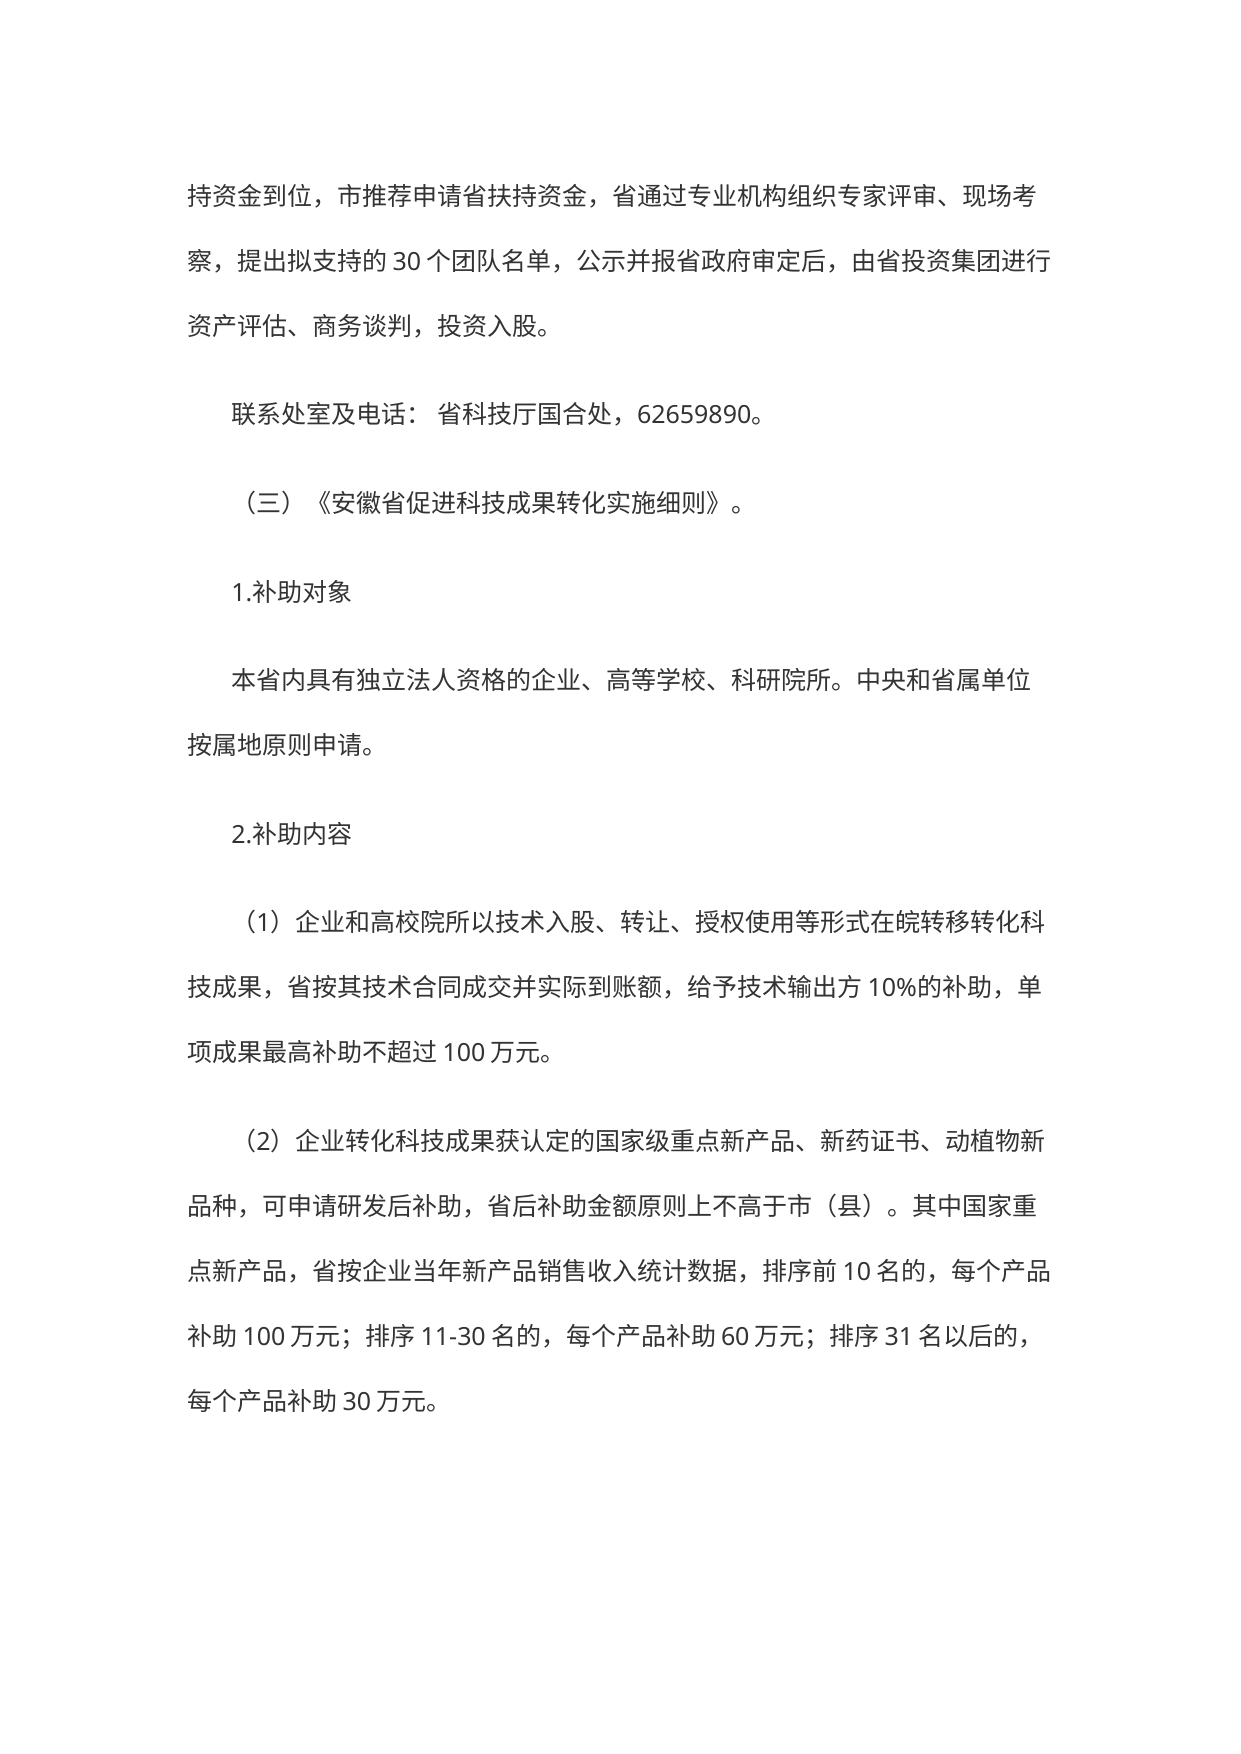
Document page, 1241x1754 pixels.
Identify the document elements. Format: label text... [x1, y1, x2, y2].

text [187, 162, 1053, 357]
text 2.补助内容 [187, 800, 1053, 865]
text 本省内具有独立法人资格的企业、高等学校、科研院所。中央和省属单位按属地原则申请。 [187, 646, 1053, 776]
text （2）企业转化科技成果获认定的国家级重点新产品、新药证书、动植物新品种，可申请研发后补助，省后补助金额原则上不高于市（县）。其中国家重点新产品，省按企业当年新产品销售收入统计数据，排序前10名的，每个产品补助100万元；排序11-30名的，每个产品补助60万元；排序31名以后的，每个产品补助30万元。 [187, 1107, 1053, 1432]
text 1.补助对象 [187, 558, 1053, 623]
text （三）《安徽省促进科技成果转化实施细则》。 [187, 469, 1053, 534]
text 联系处室及电话： 省科技厅国合处，62659890。 [187, 381, 1053, 446]
text （1）企业和高校院所以技术入股、转让、授权使用等形式在皖转移转化科技成果，省按其技术合同成交并实际到账额，给予技术输出方10%的补助，单项成果最高补助不超过100万元。 [187, 888, 1053, 1083]
